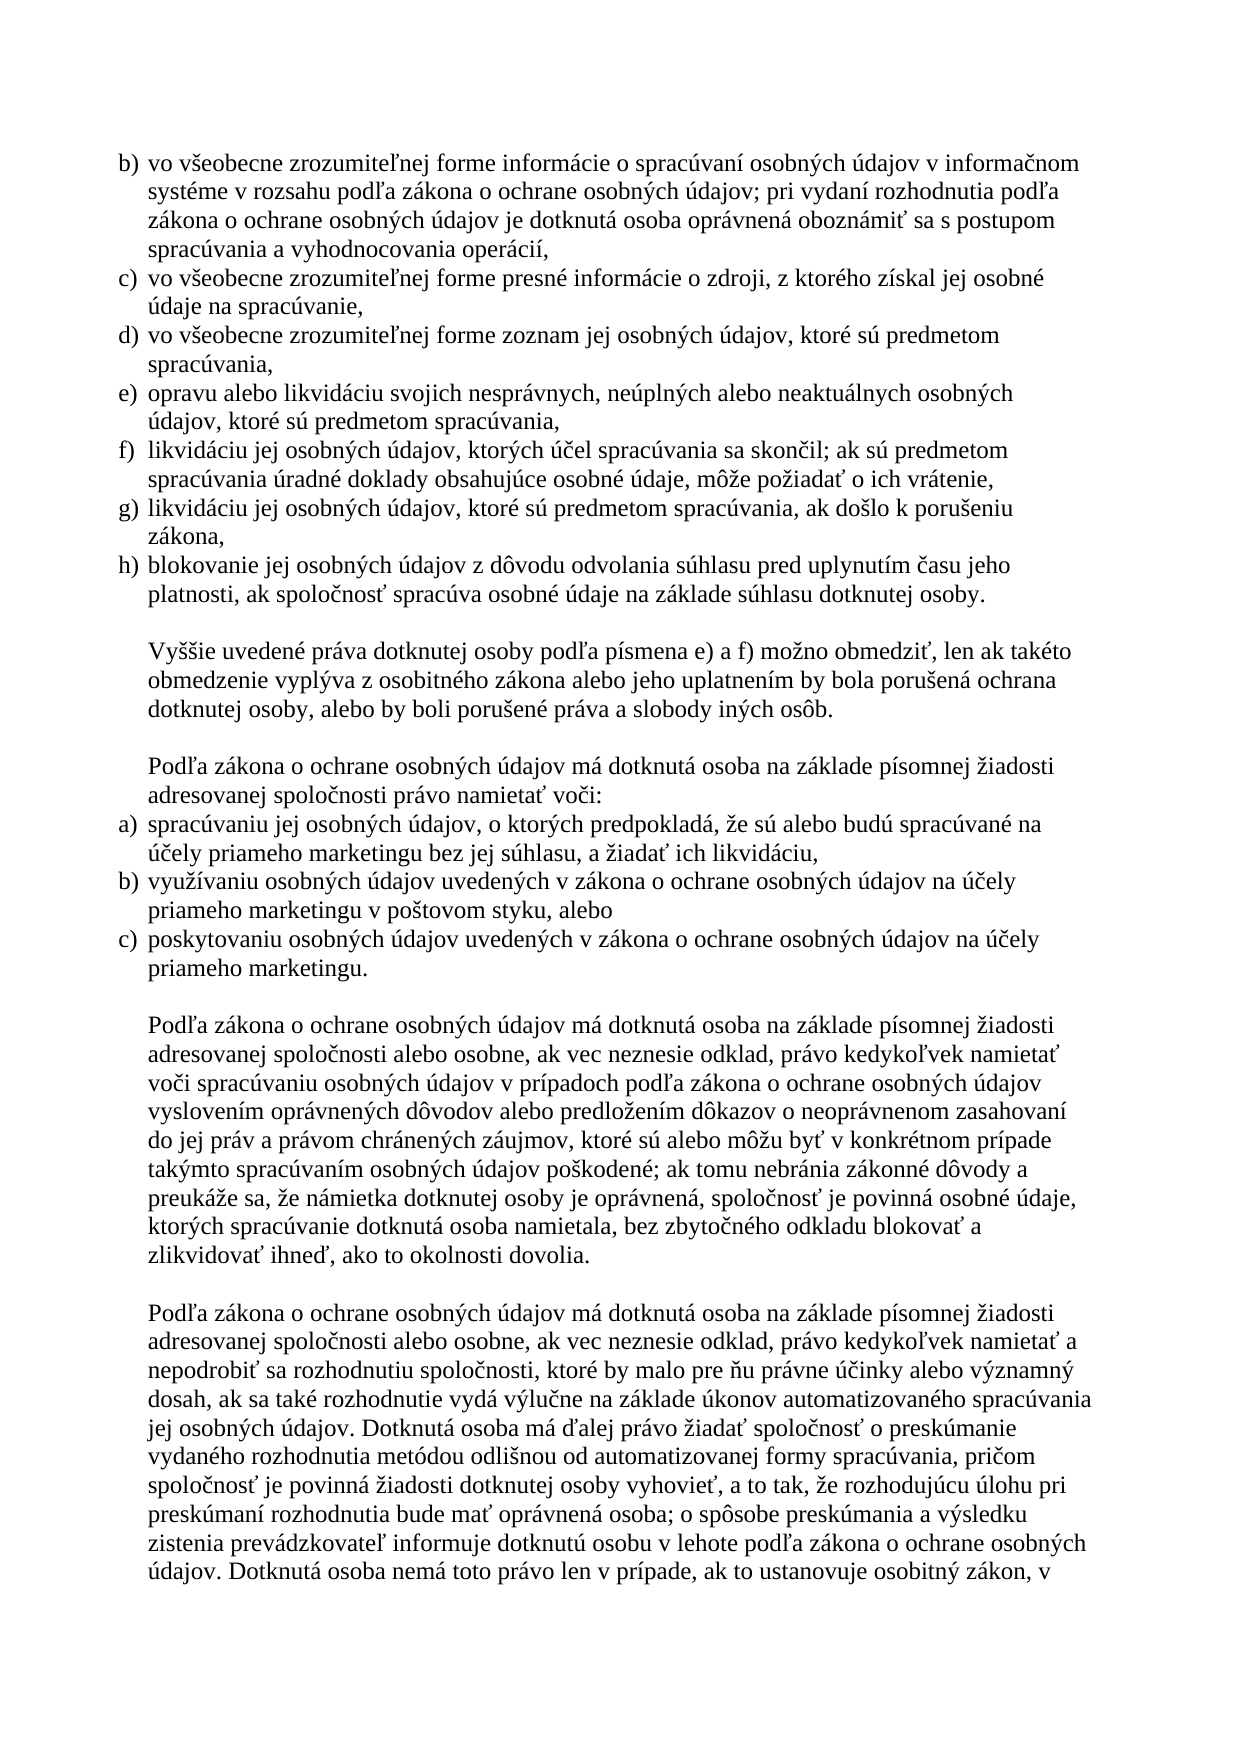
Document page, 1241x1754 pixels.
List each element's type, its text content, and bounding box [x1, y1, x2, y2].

text b) využívaniu osobných údajov uvedených v zákona o ochrane osobných údajov na účely priameho marketingu v poštovom styku, alebo [118, 866, 1093, 924]
text d) vo všeobecne zrozumiteľnej forme zoznam jej osobných údajov, ktoré sú predmetom spracúvania, [118, 320, 1093, 378]
text c) poskytovaniu osobných údajov uvedených v zákona o ochrane osobných údajov na účely priameho marketingu. [118, 924, 1093, 981]
text g) likvidáciu jej osobných údajov, ktoré sú predmetom spracúvania, ak došlo k porušeniu zákona, [118, 493, 1093, 550]
text Vyššie uvedené práva dotknutej osoby podľa písmena e) a f) možno obmedziť, len ak takéto obmedzenie vyplýva z osobitného zákona alebo jeho uplatnením by bola porušená ochrana dotknutej osoby, alebo by boli porušené práva a slobody iných osôb. [148, 636, 1093, 723]
text Podľa zákona o ochrane osobných údajov má dotknutá osoba na základe písomnej žiadosti adresovanej spoločnosti alebo osobne, ak vec neznesie odklad, právo kedykoľvek namietať voči spracúvaniu osobných údajov v prípadoch podľa zákona o ochrane osobných údajov vyslovením oprávnených dôvodov alebo predložením dôkazov o neoprávnenom zasahovaní do jej práv a právom chránených záujmov, ktoré sú alebo môžu byť v konkrétnom prípade takýmto spracúvaním osobných údajov poškodené; ak tomu nebránia zákonné dôvody a preukáže sa, že námietka dotknutej osoby je oprávnená, spoločnosť je povinná osobné údaje, ktorých spracúvanie dotknutá osoba namietala, bez zbytočného odkladu blokovať a zlikvidovať ihneď, ako to okolnosti dovolia. [148, 1010, 1093, 1269]
text c) vo všeobecne zrozumiteľnej forme presné informácie o zdroji, z ktorého získal jej osobné údaje na spracúvanie, [118, 263, 1093, 320]
text f) likvidáciu jej osobných údajov, ktorých účel spracúvania sa skončil; ak sú predmetom spracúvania úradné doklady obsahujúce osobné údaje, môže požiadať o ich vrátenie, [118, 435, 1093, 493]
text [148, 1298, 1093, 1585]
text Podľa zákona o ochrane osobných údajov má dotknutá osoba na základe písomnej žiadosti adresovanej spoločnosti právo namietať voči: [148, 751, 1093, 809]
text e) opravu alebo likvidáciu svojich nesprávnych, neúplných alebo neaktuálnych osobných údajov, ktoré sú predmetom spracúvania, [118, 378, 1093, 435]
text h) blokovanie jej osobných údajov z dôvodu odvolania súhlasu pred uplynutím času jeho platnosti, ak spoločnosť spracúva osobné údaje na základe súhlasu dotknutej osoby. [118, 550, 1093, 608]
text b) vo všeobecne zrozumiteľnej forme informácie o spracúvaní osobných údajov v informačnom systéme v rozsahu podľa zákona o ochrane osobných údajov; pri vydaní rozhodnutia podľa zákona o ochrane osobných údajov je dotknutá osoba oprávnená oboznámiť sa s postupom spracúvania a vyhodnocovania operácií, [118, 148, 1093, 263]
text a) spracúvaniu jej osobných údajov, o ktorých predpokladá, že sú alebo budú spracúvané na účely priameho marketingu bez jej súhlasu, a žiadať ich likvidáciu, [118, 809, 1093, 866]
